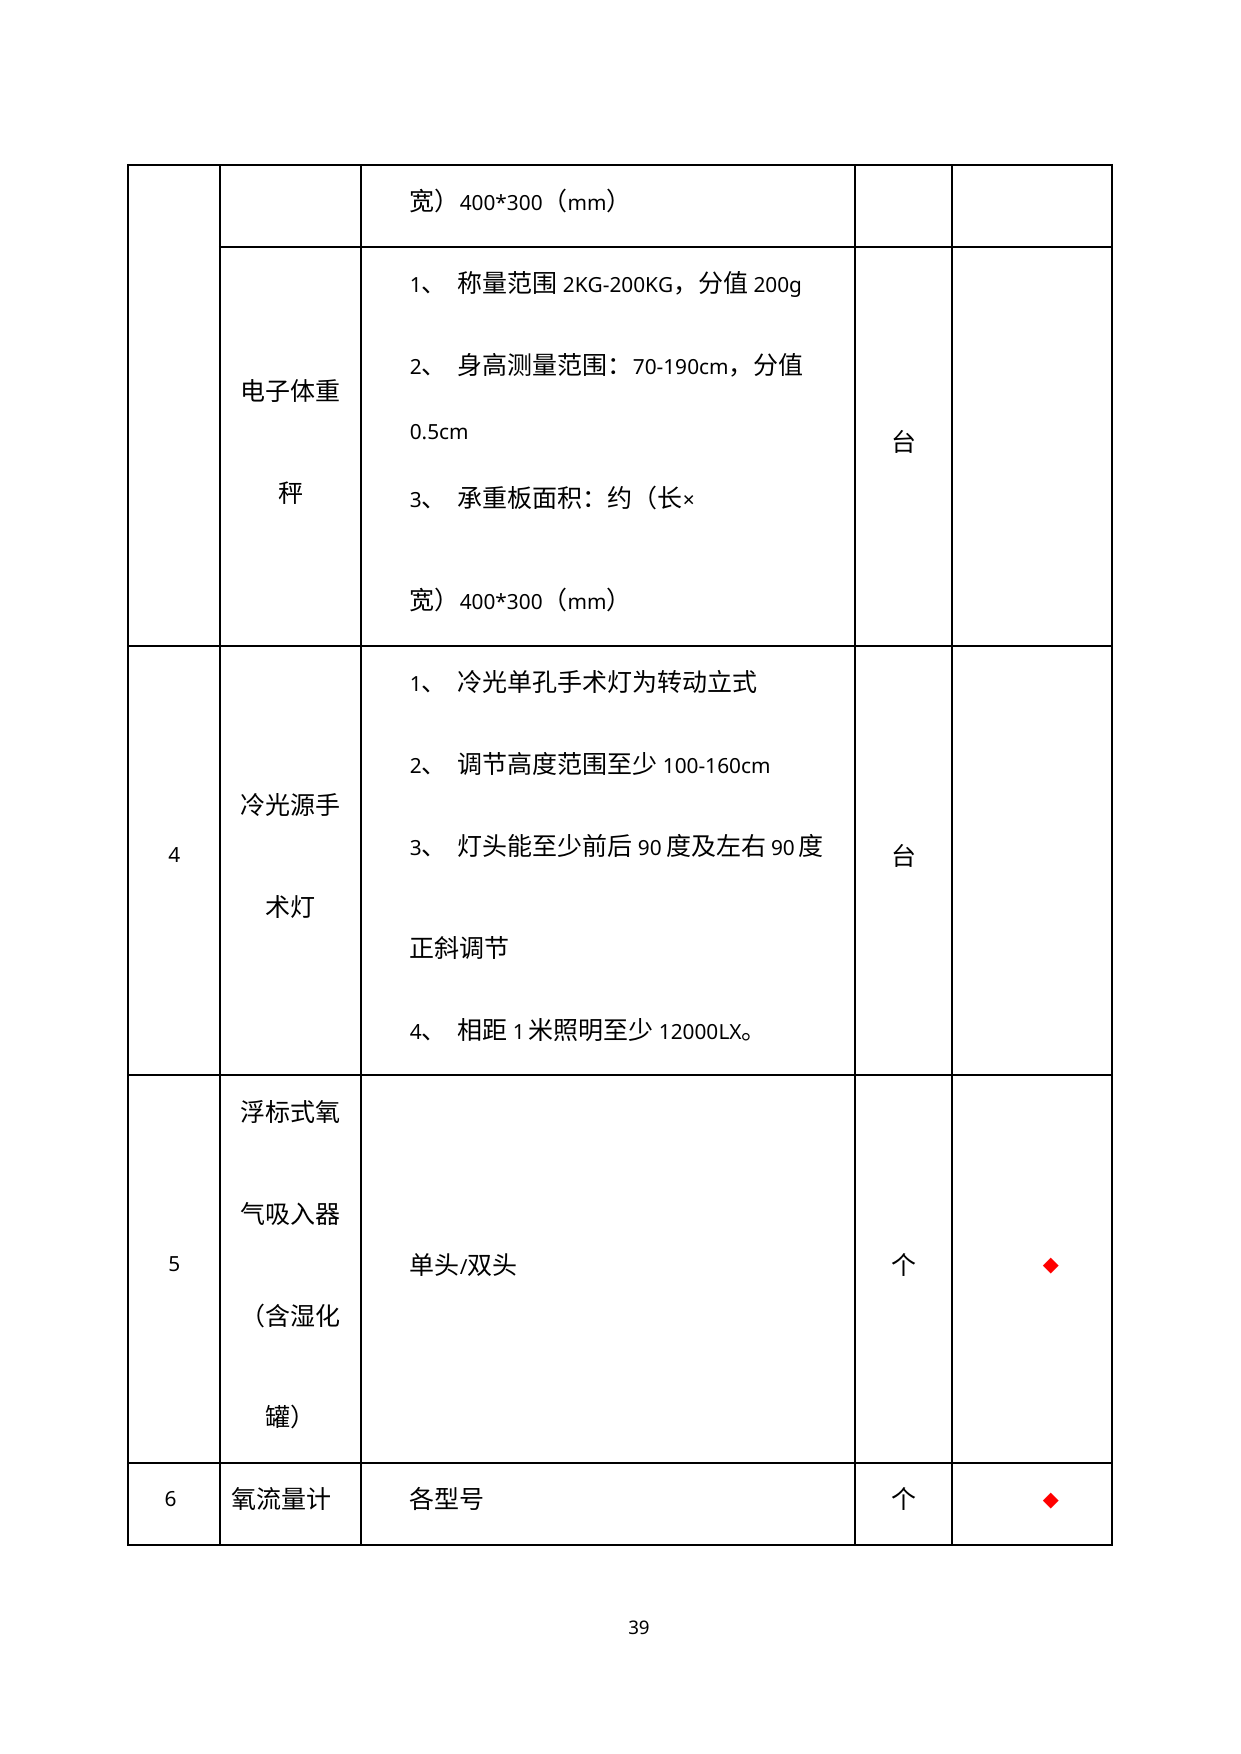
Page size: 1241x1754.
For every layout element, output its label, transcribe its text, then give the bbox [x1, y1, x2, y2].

table_cell 电子体重秤 [221, 248, 360, 644]
table_cell 5 [129, 1076, 219, 1462]
table_cell ◆ [953, 1464, 1111, 1544]
table_cell 1、 冷光单孔手术灯为转动立式 [362, 647, 854, 727]
table_cell 氧流量计 [221, 1464, 360, 1544]
table_cell [953, 647, 1111, 1074]
table_cell 冷光源手术灯 [221, 647, 360, 1074]
table_cell 3、 灯头能至少前后90度及左右90度正斜调节 [362, 809, 854, 992]
table_cell 台 [856, 248, 951, 644]
table_cell [953, 248, 1111, 644]
table_cell 浮标式氧气吸入器（含湿化罐） [221, 1076, 360, 1462]
table_cell 4、 相距1米照明至少12000LX。 [362, 993, 854, 1074]
table_cell 2、 身高测量范围：70-190cm，分值0.5cm [362, 328, 854, 461]
table_cell 4 [129, 647, 219, 1074]
table_cell 2、 调节高度范围至少100-160cm [362, 727, 854, 808]
table_cell 6 [129, 1464, 219, 1544]
table_cell 单头/双头 [362, 1076, 854, 1462]
table_cell 个 [856, 1464, 951, 1544]
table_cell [362, 166, 854, 246]
table_cell 各型号 [362, 1464, 854, 1544]
table_cell 台 [856, 647, 951, 1074]
table_cell 个 [856, 1076, 951, 1462]
table_cell 1、 称量范围2KG-200KG，分值200g [362, 248, 854, 328]
table_cell ◆ [953, 1076, 1111, 1462]
table_cell 3、 承重板面积：约（长×宽）400*300（mm） [362, 461, 854, 644]
